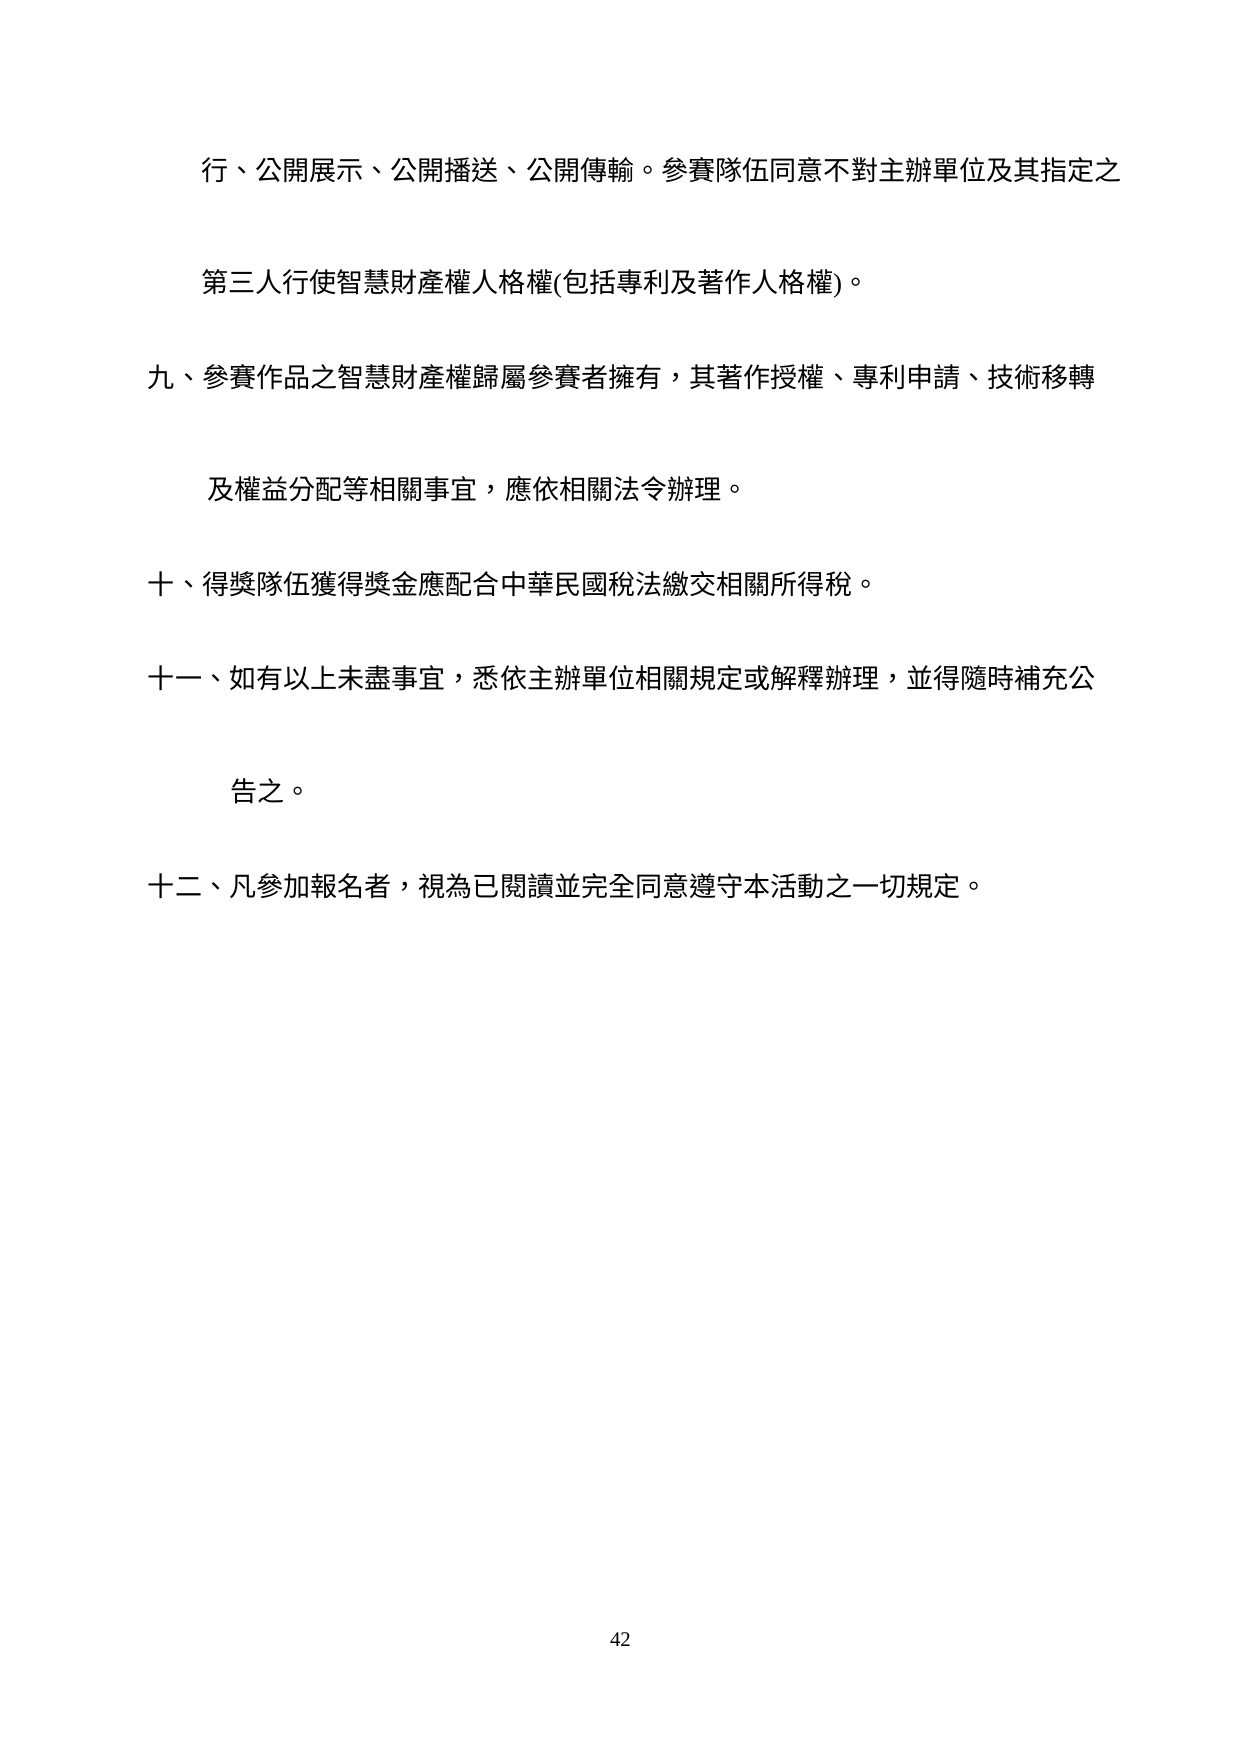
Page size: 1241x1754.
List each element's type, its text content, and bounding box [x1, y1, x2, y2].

list 得獎隊伍獲得獎金應配合中華民國稅法繳交相關所得稅。 [148, 545, 1122, 620]
list 如有以上未盡事宜，悉依主辦單位相關規定或解釋辦理，並得隨時補充公告之。 [148, 640, 1122, 827]
list 凡參加報名者，視為已閱讀並完全同意遵守本活動之一切規定。 [148, 847, 1122, 922]
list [148, 131, 1122, 318]
list 參賽作品之智慧財產權歸屬參賽者擁有，其著作授權、專利申請、技術移轉及權益分配等相關事宜，應依相關法令辦理。 [148, 338, 1122, 526]
